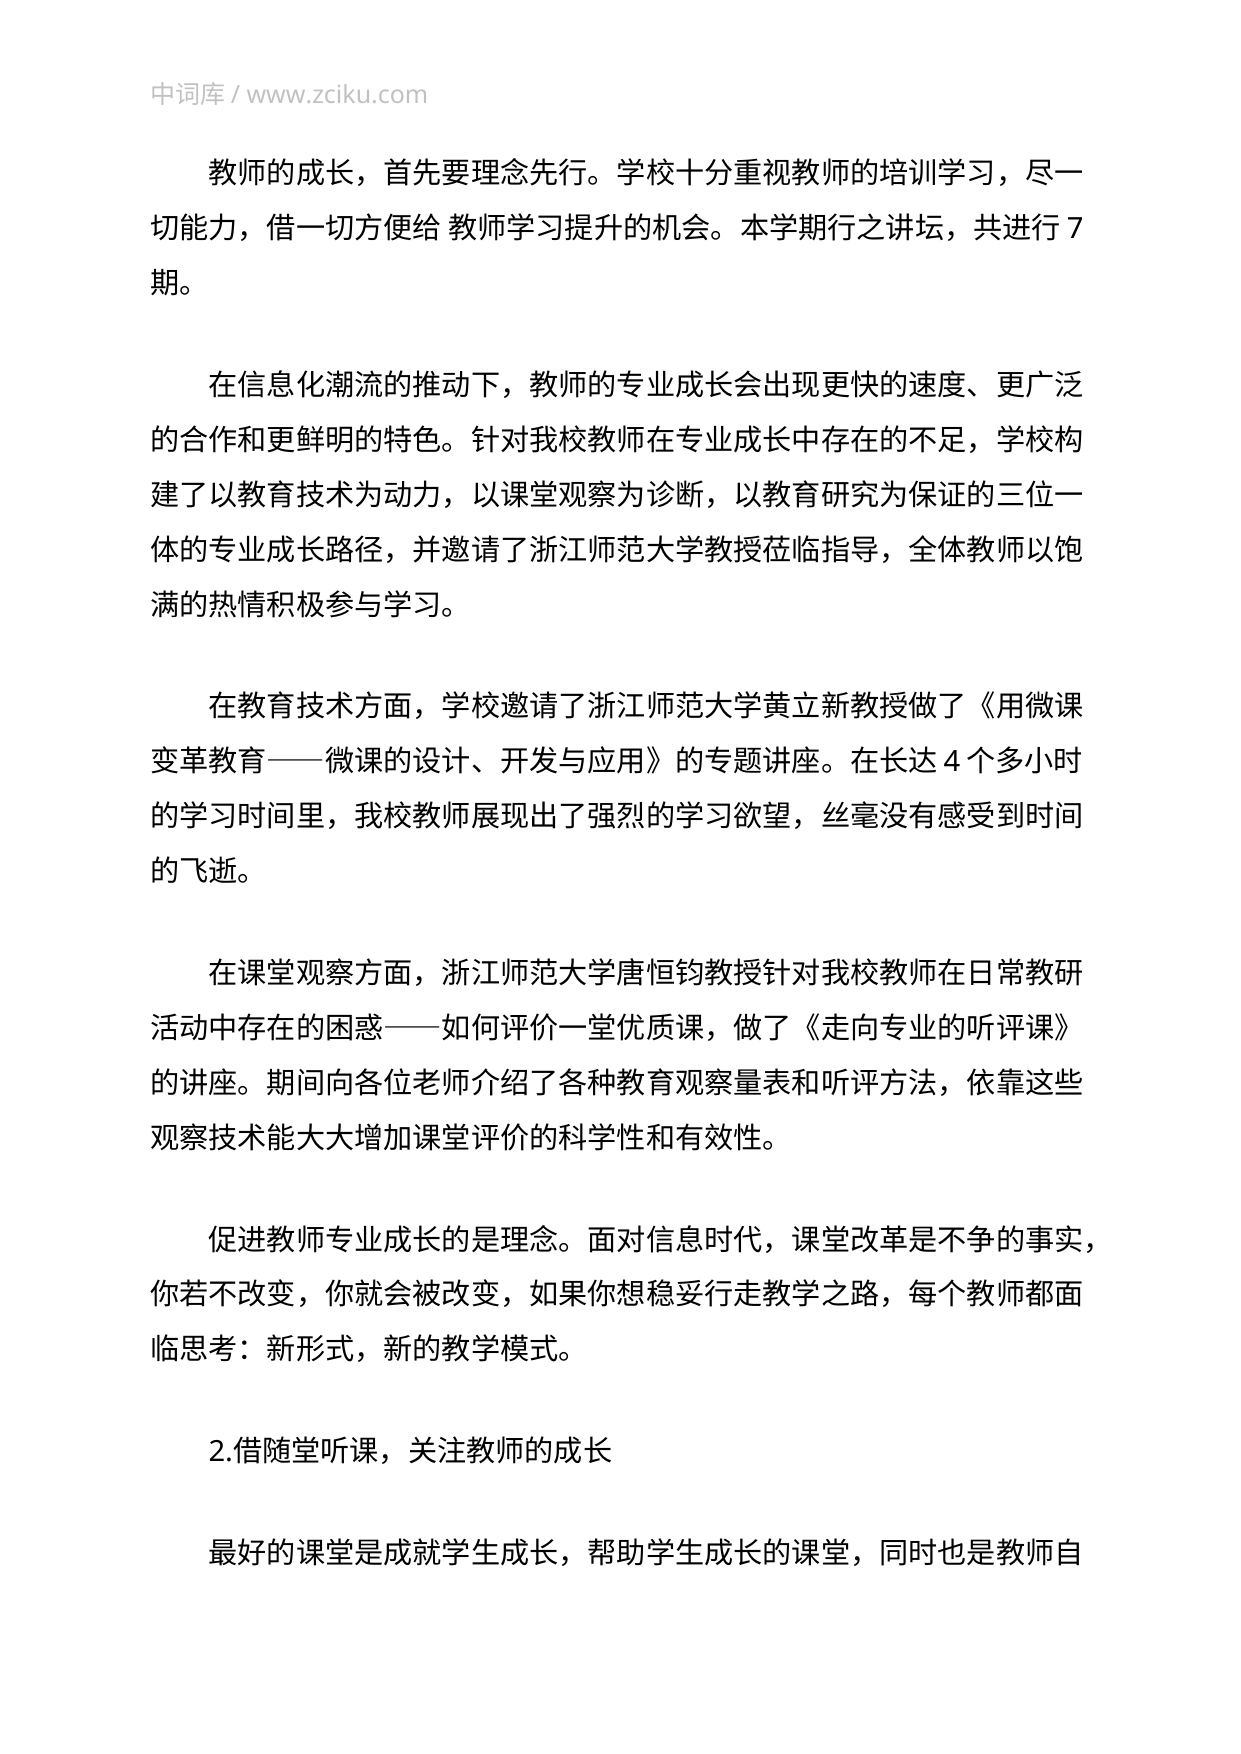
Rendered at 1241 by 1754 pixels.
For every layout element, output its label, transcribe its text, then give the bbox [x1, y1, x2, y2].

text 在课堂观察方面，浙江师范大学唐恒钧教授针对我校教师在日常教研活动中存在的困惑——如何评价一堂优质课，做了《走向专业的听评课》的讲座。期间向各位老师介绍了各种教育观察量表和听评方法，依靠这些观察技术能大大增加课堂评价的科学性和有效性。 [150, 949, 1090, 1157]
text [150, 1529, 1090, 1572]
text 促进教师专业成长的是理念。面对信息时代，课堂改革是不争的事实，你若不改变，你就会被改变，如果你想稳妥行走教学之路，每个教师都面临思考：新形式，新的教学模式。 [150, 1216, 1090, 1368]
text 2.借随堂听课，关注教师的成长 [150, 1428, 1090, 1470]
text 在信息化潮流的推动下，教师的专业成长会出现更快的速度、更广泛的合作和更鲜明的特色。针对我校教师在专业成长中存在的不足，学校构建了以教育技术为动力，以课堂观察为诊断，以教育研究为保证的三位一体的专业成长路径，并邀请了浙江师范大学教授莅临指导，全体教师以饱满的热情积极参与学习。 [150, 362, 1090, 623]
text 在教育技术方面，学校邀请了浙江师范大学黄立新教授做了《用微课变革教育——微课的设计、开发与应用》的专题讲座。在长达4个多小时的学习时间里，我校教师展现出了强烈的学习欲望，丝毫没有感受到时间的飞逝。 [150, 683, 1090, 890]
text 教师的成长，首先要理念先行。学校十分重视教师的培训学习，尽一切能力，借一切方便给 教师学习提升的机会。本学期行之讲坛，共进行7期。 [150, 150, 1090, 302]
